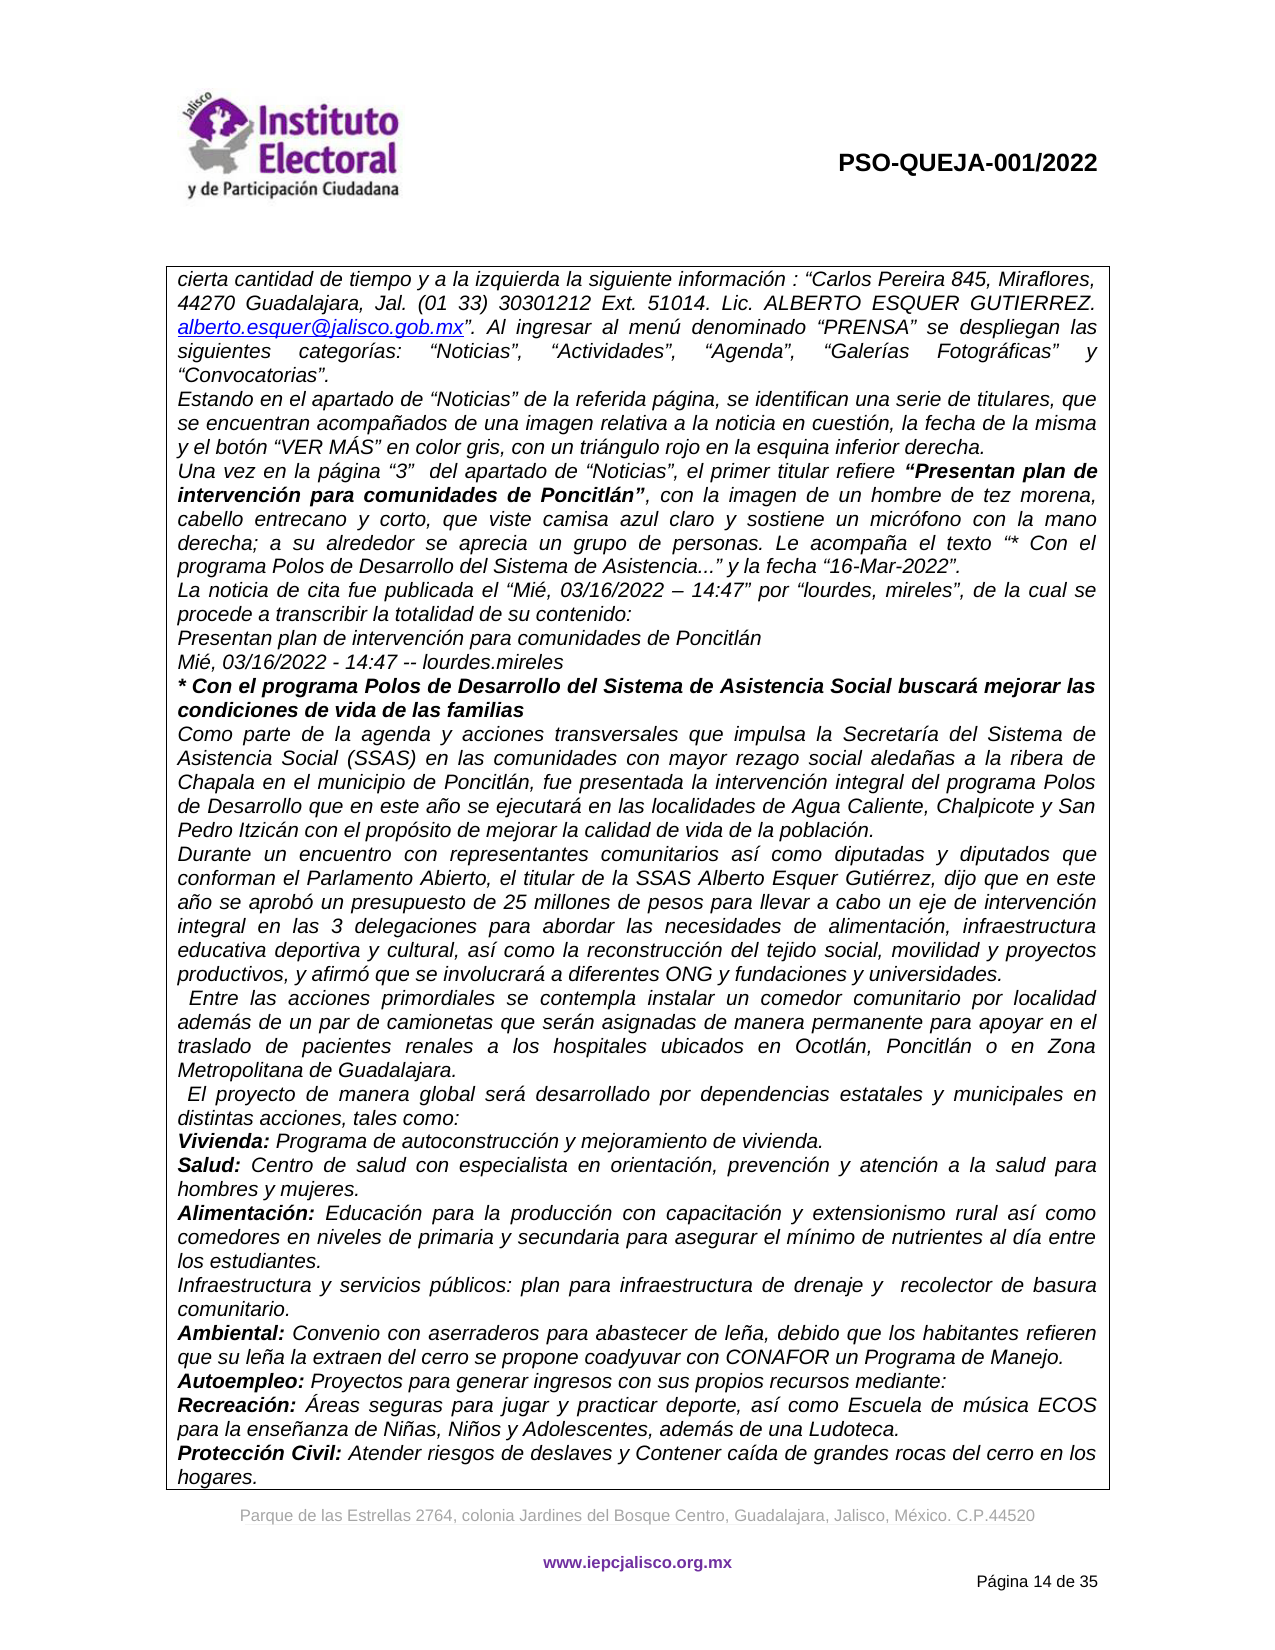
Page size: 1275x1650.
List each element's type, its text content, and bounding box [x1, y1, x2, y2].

picture [177, 88, 406, 209]
